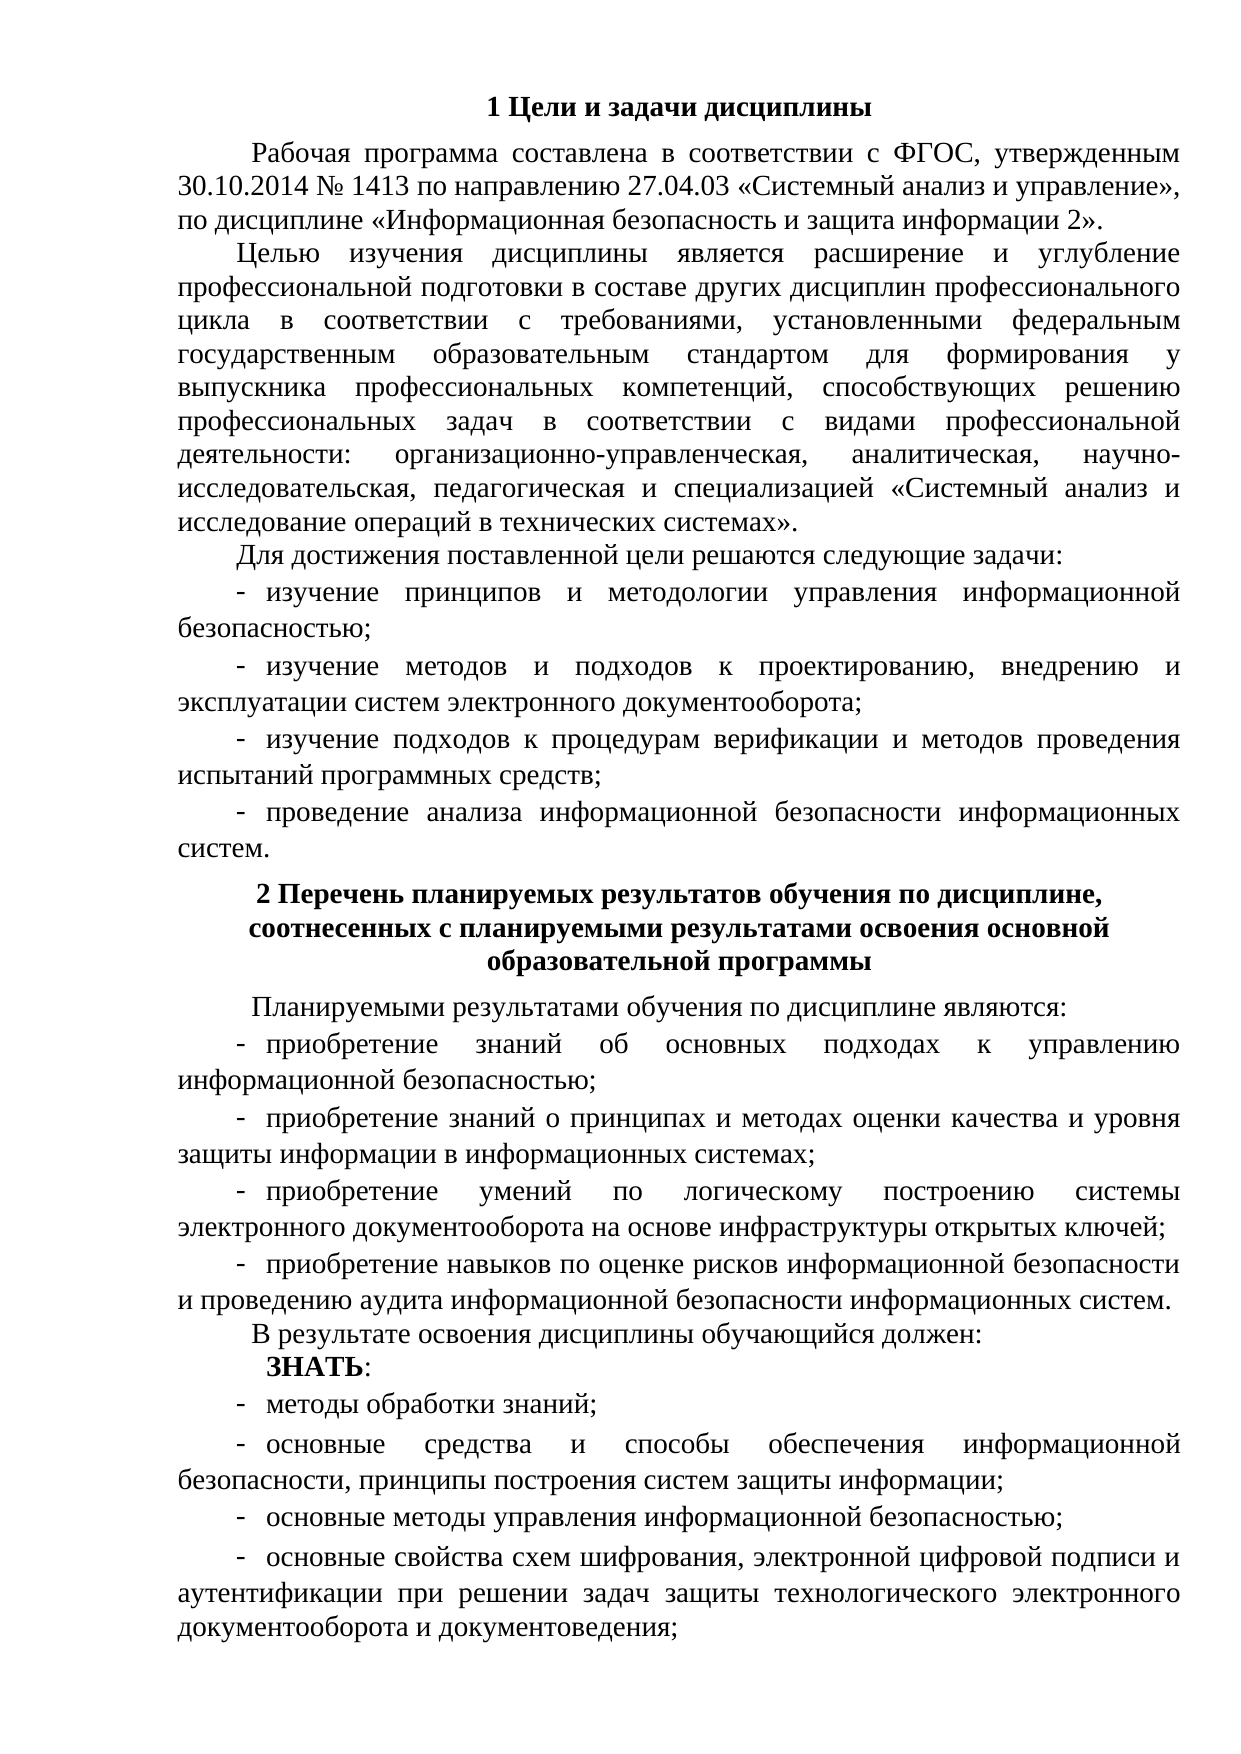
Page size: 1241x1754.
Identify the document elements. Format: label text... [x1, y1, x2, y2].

list основные свойства схем шифрования, электронной цифровой подписи и аутентификации при решении задач защиты технологического электронного документооборота и документоведения; [177, 1535, 1181, 1642]
text Целью изучения дисциплины является расширение и углубление профессиональной подготовки в составе других дисциплин профессионального цикла в соответствии с требованиями, установленными федеральным государственным образовательным стандартом для формирования у выпускника профессиональных компетенций, способствующих решению профессиональных задач в соответствии с видами профессиональной деятельности: организационно-управленческая, аналитическая, научно-исследовательская, педагогическая и специализацией «Системный анализ и исследование операций в технических системах». [177, 235, 1181, 537]
list приобретение знаний об основных подходах к управлению информационной безопасностью; [177, 1023, 1181, 1096]
text 1 Цели и задачи дисциплины [177, 89, 1181, 122]
list основные методы управления информационной безопасностью; [177, 1496, 1181, 1535]
list основные средства и способы обеспечения информационной безопасности, принципы построения систем защиты информации; [177, 1422, 1181, 1496]
text Рабочая программа составлена в соответствии с ФГОС, утвержденным 30.10.2014 № 1413 по направлению 27.04.03 «Системный анализ и управление», по дисциплине «Информационная безопасность и защита информации 2». [177, 135, 1181, 235]
list методы обработки знаний; [177, 1383, 1181, 1422]
text В результате освоения дисциплины обучающийся должен: [177, 1316, 1181, 1349]
list изучение подходов к процедурам верификации и методов проведения испытаний программных средств; [177, 717, 1181, 790]
list приобретение навыков по оценке рисков информационной безопасности и проведению аудита информационной безопасности информационных систем. [177, 1242, 1181, 1316]
text Для достижения поставленной цели решаются следующие задачи: [177, 537, 1181, 571]
list приобретение знаний о принципах и методах оценки качества и уровня защиты информации в информационных системах; [177, 1096, 1181, 1169]
list изучение принципов и методологии управления информационной безопасностью; [177, 571, 1181, 644]
list приобретение умений по логическому построению системы электронного документооборота на основе инфраструктуры открытых ключей; [177, 1169, 1181, 1242]
list изучение методов и подходов к проектированию, внедрению и эксплуатации систем электронного документооборота; [177, 644, 1181, 717]
list проведение анализа информационной безопасности информационных систем. [177, 790, 1181, 864]
text 2 Перечень планируемых результатов обучения по дисциплине, соотнесенных с планируемыми результатами освоения основной образовательной программы [177, 876, 1181, 977]
text ЗНАТЬ: [177, 1349, 1181, 1383]
text Планируемыми результатами обучения по дисциплине являются: [177, 989, 1181, 1023]
